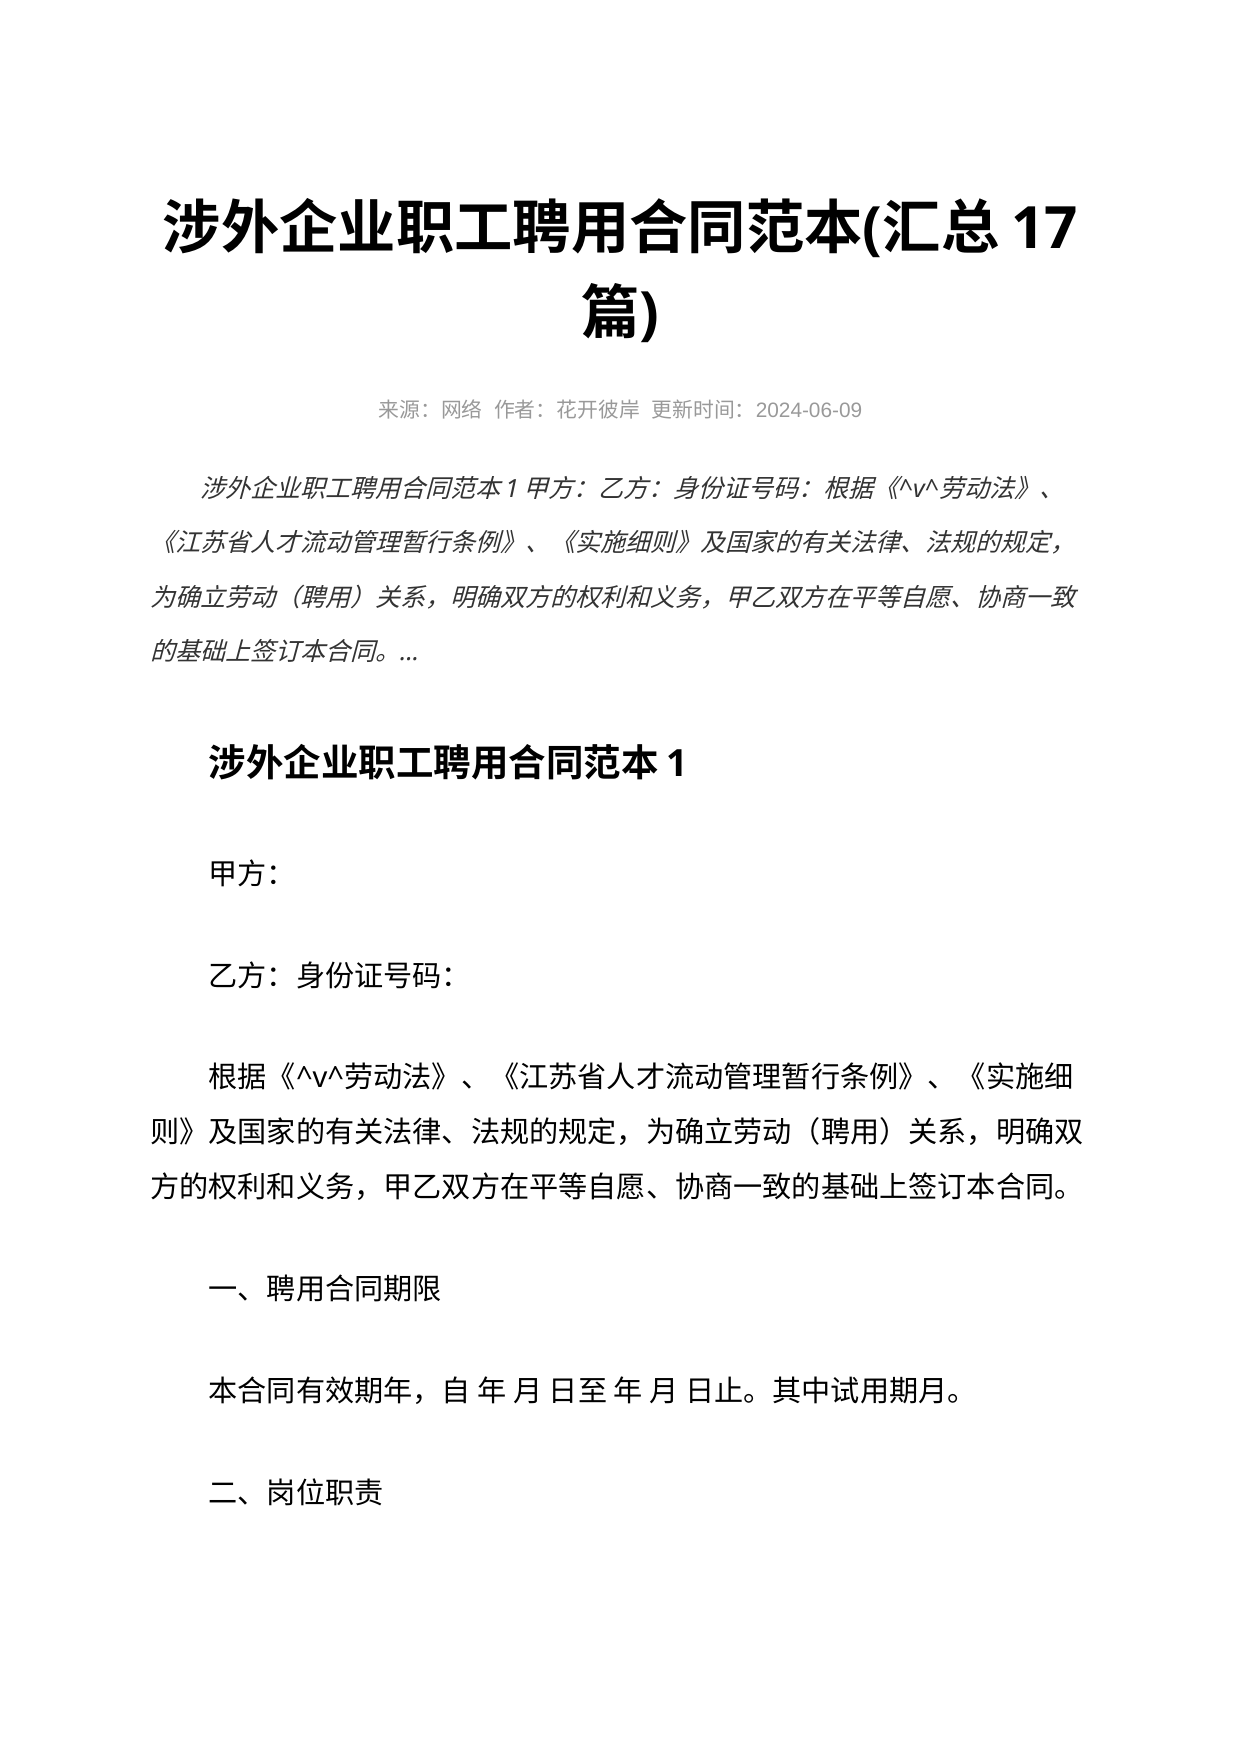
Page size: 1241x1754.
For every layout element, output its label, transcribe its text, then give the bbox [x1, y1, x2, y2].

subtitle 涉外企业职工聘用合同范本(汇总17篇) [150, 181, 1090, 351]
text 涉外企业职工聘用合同范本1 [150, 733, 1090, 787]
text 本合同有效期年，自 年 月 日至 年 月 日止。其中试用期月。 [150, 1367, 1090, 1410]
text 涉外企业职工聘用合同范本1甲方：乙方：身份证号码：根据《^v^劳动法》、《江苏省人才流动管理暂行条例》、《实施细则》及国家的有关法律、法规的规定，为确立劳动（聘用）关系，明确双方的权利和义务，甲乙双方在平等自愿、协商一致的基础上签订本合同。... [150, 468, 1090, 668]
text 一、聘用合同期限 [150, 1266, 1090, 1308]
text 来源：网络 作者：花开彼岸 更新时间：2024-06-09 [150, 398, 1090, 422]
text 甲方： [150, 851, 1090, 893]
text 根据《^v^劳动法》、《江苏省人才流动管理暂行条例》、《实施细则》及国家的有关法律、法规的规定，为确立劳动（聘用）关系，明确双方的权利和义务，甲乙双方在平等自愿、协商一致的基础上签订本合同。 [150, 1054, 1090, 1206]
text 二、岗位职责 [150, 1469, 1090, 1512]
text 乙方：身份证号码： [150, 952, 1090, 994]
